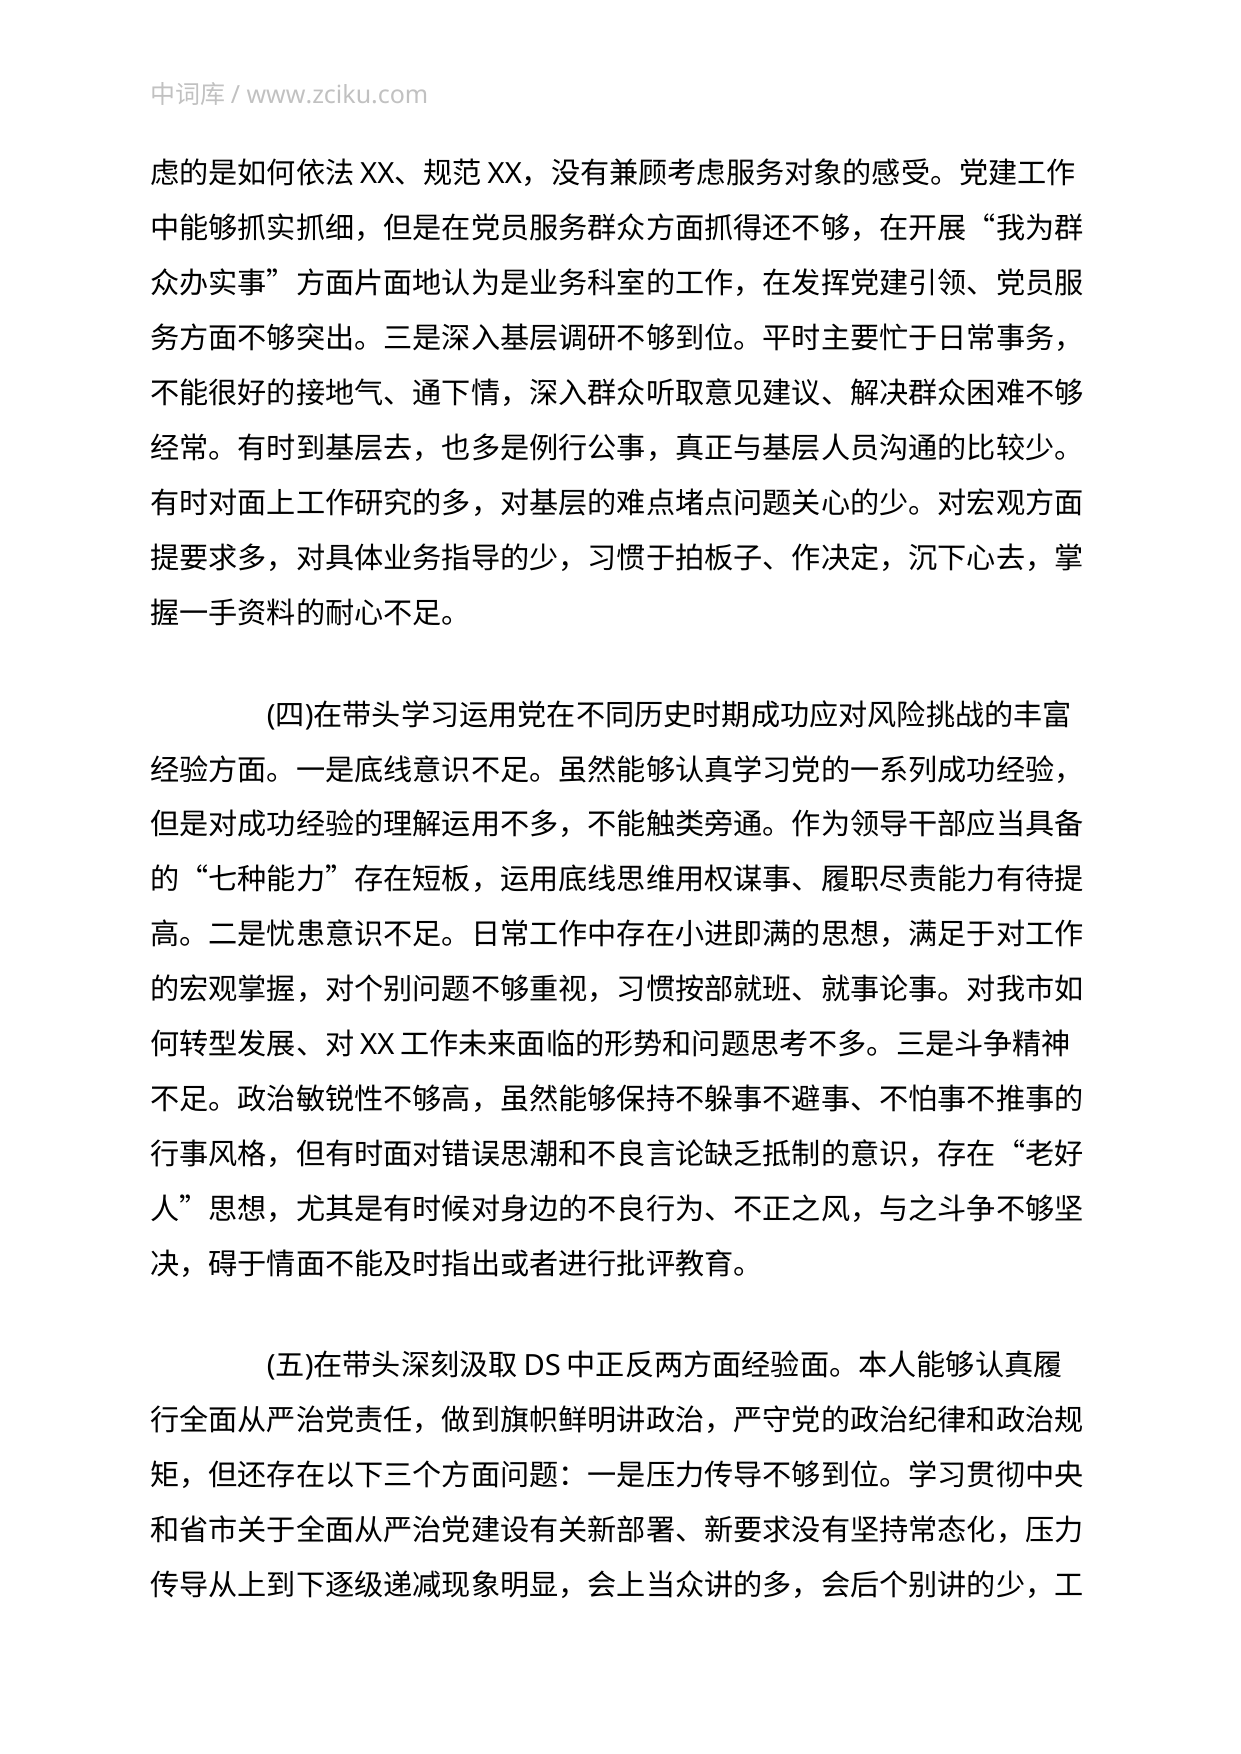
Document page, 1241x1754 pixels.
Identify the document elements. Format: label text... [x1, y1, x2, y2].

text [150, 1342, 1090, 1604]
text (四)在带头学习运用党在不同历史时期成功应对风险挑战的丰富经验方面。一是底线意识不足。虽然能够认真学习党的一系列成功经验，但是对成功经验的理解运用不多，不能触类旁通。作为领导干部应当具备的“七种能力”存在短板，运用底线思维用权谋事、履职尽责能力有待提高。二是忧患意识不足。日常工作中存在小进即满的思想，满足于对工作的宏观掌握，对个别问题不够重视，习惯按部就班、就事论事。对我市如何转型发展、对XX工作未来面临的形势和问题思考不多。三是斗争精神不足。政治敏锐性不够高，虽然能够保持不躲事不避事、不怕事不推事的行事风格，但有时面对错误思潮和不良言论缺乏抵制的意识，存在“老好人”思想，尤其是有时候对身边的不良行为、不正之风，与之斗争不够坚决，碍于情面不能及时指出或者进行批评教育。 [150, 691, 1090, 1282]
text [150, 150, 1090, 632]
